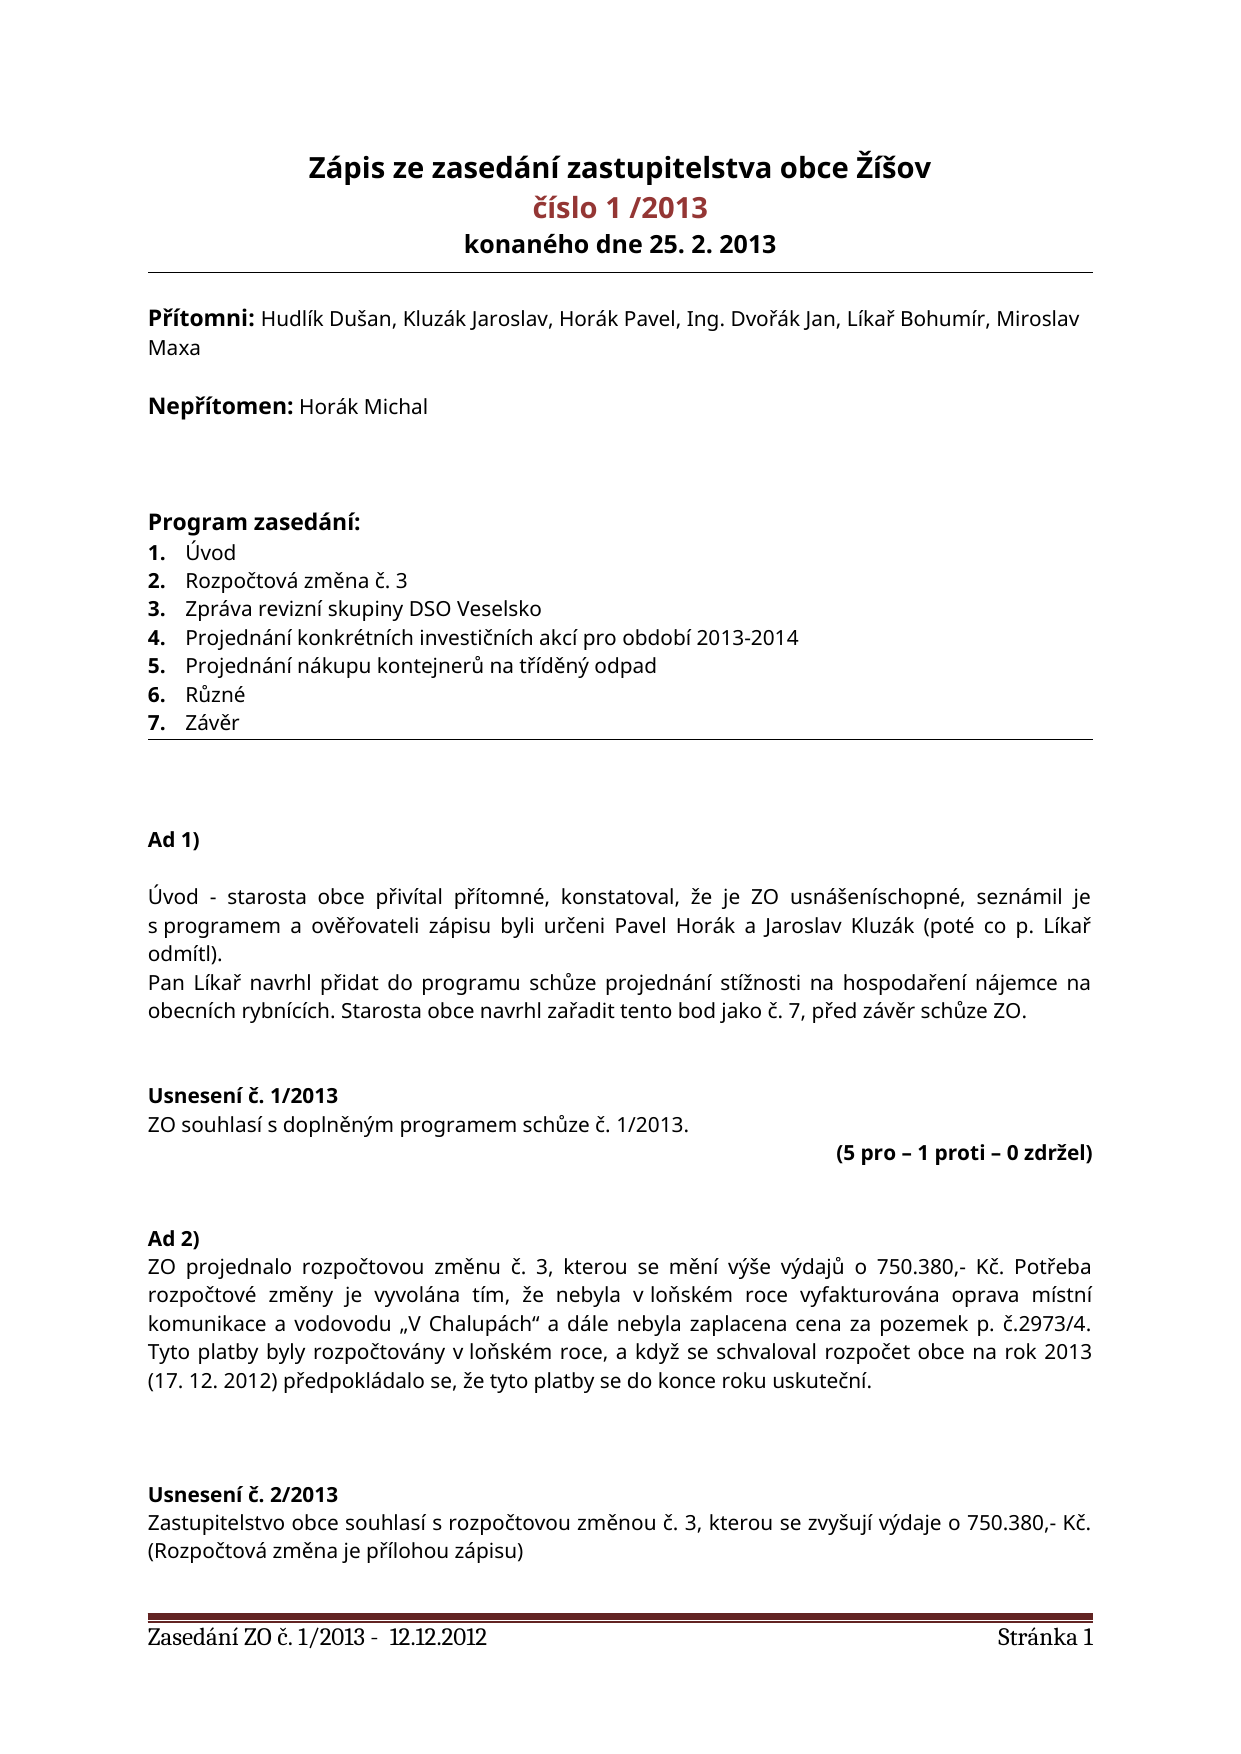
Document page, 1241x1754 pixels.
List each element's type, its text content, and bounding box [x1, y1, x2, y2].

text Zastupitelstvo obce souhlasí s rozpočtovou změnou č. 3, kterou se zvyšují výdaje o 750.380,- Kč. (Rozpočtová změna je přílohou zápisu) [148, 1508, 1093, 1565]
list Různé [148, 680, 1093, 708]
text ZO projednalo rozpočtovou změnu č. 3, kterou se mění výše výdajů o 750.380,- Kč. Potřeba rozpočtové změny je vyvolána tím, že nebyla v loňském roce vyfakturována oprava místní komunikace a vodovodu „V Chalupách“ a dále nebyla zaplacena cena za pozemek p. č.2973/4. Tyto platby byly rozpočtovány v loňském roce, a když se schvaloval rozpočet obce na rok 2013 (17. 12. 2012) předpokládalo se, že tyto platby se do konce roku uskuteční. [148, 1252, 1093, 1394]
list Zpráva revizní skupiny DSO Veselsko [148, 594, 1093, 623]
text (5 pro – 1 proti – 0 zdržel) [148, 1138, 1093, 1167]
text číslo 1 /2013 [148, 187, 1093, 227]
text Program zasedání: [148, 506, 1093, 538]
list Projednání nákupu kontejnerů na tříděný odpad [148, 651, 1093, 680]
text Zápis ze zasedání zastupitelstva obce Žíšov [148, 148, 1093, 187]
list Projednání konkrétních investičních akcí pro období 2013-2014 [148, 623, 1093, 651]
text Nepřítomen: Horák Michal [148, 390, 1093, 421]
text Pan Líkař navrhl přidat do programu schůze projednání stížnosti na hospodaření nájemce na obecních rybnících. Starosta obce navrhl zařadit tento bod jako č. 7, před závěr schůze ZO. [148, 968, 1093, 1025]
list Rozpočtová změna č. 3 [148, 566, 1093, 594]
list Závěr [148, 708, 1093, 739]
list Úvod [148, 538, 1093, 566]
text Usnesení č. 1/2013 [148, 1082, 1093, 1110]
text Úvod - starosta obce přivítal přítomné, konstatoval, že je ZO usnášeníschopné, seznámil je s programem a ověřovateli zápisu byli určeni Pavel Horák a Jaroslav Kluzák (poté co p. Líkař odmítl). [148, 882, 1093, 968]
text Ad 2) [148, 1224, 1093, 1252]
text ZO souhlasí s doplněným programem schůze č. 1/2013. [148, 1110, 1093, 1138]
text Ad 1) [148, 826, 1093, 854]
text Usnesení č. 2/2013 [148, 1480, 1093, 1508]
text Přítomni: Hudlík Dušan, Kluzák Jaroslav, Horák Pavel, Ing. Dvořák Jan, Líkař Bohumír, Miroslav Maxa [148, 302, 1093, 361]
text konaného dne 25. 2. 2013 [148, 227, 1093, 261]
